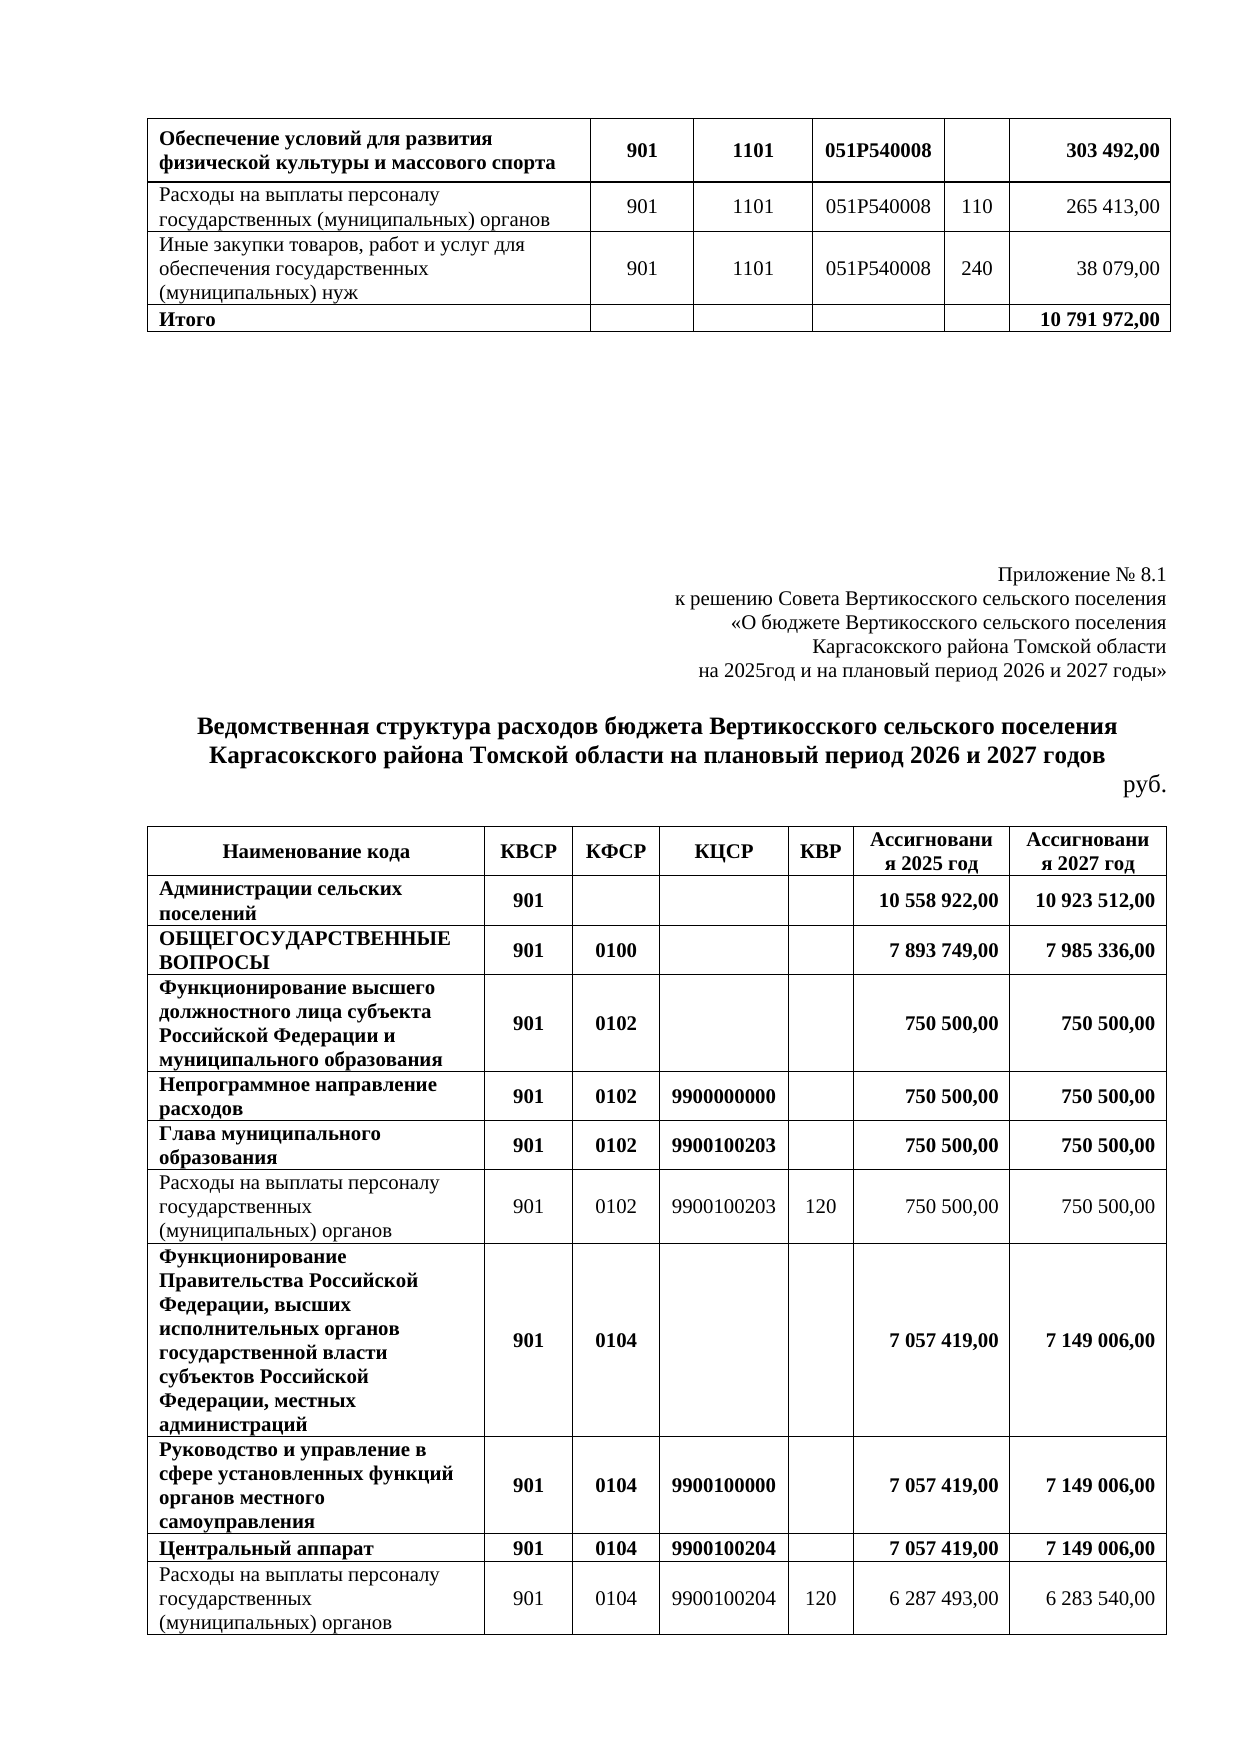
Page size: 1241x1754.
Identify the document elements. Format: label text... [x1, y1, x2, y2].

table_cell Администрации сельских поселений [148, 876, 484, 924]
table_cell 051P540008 [813, 183, 944, 231]
table_cell [813, 305, 944, 331]
table_cell 7 057 419,00 [854, 1244, 1009, 1436]
table_cell 7 149 006,00 [1010, 1534, 1166, 1561]
table_cell 265 413,00 [1010, 183, 1170, 231]
table_cell [789, 1534, 853, 1561]
table_header Ассигнования 2027 год [1010, 827, 1166, 875]
table_cell [789, 1072, 853, 1120]
table_cell 0102 [573, 975, 659, 1071]
table_cell 901 [485, 1244, 572, 1436]
table_cell 750 500,00 [1010, 1072, 1166, 1120]
table_cell 901 [485, 975, 572, 1071]
table_cell Обеспечение условий для развития физической культуры и массового спорта [148, 119, 590, 181]
table_cell [591, 305, 693, 331]
table_cell [945, 305, 1009, 331]
table_cell 303 492,00 [1010, 119, 1170, 181]
table_cell 0104 [573, 1244, 659, 1436]
table_cell 38 079,00 [1010, 232, 1170, 304]
table_cell 051P540008 [813, 232, 944, 304]
table_cell 0104 [573, 1534, 659, 1561]
table_cell [789, 1437, 853, 1533]
table_cell Руководство и управление в сфере установленных функций органов местного самоуправления [148, 1437, 484, 1533]
table_cell [660, 876, 788, 924]
table_cell [660, 975, 788, 1071]
text Ведомственная структура расходов бюджета Вертикосского сельского поселения Каргасокского района Томской области на плановый период 2026 и 2027 годов [148, 711, 1167, 769]
table_cell Расходы на выплаты персоналу государственных (муниципальных) органов [148, 1562, 484, 1634]
table_cell 901 [591, 119, 693, 181]
table_cell 051P540008 [813, 119, 944, 181]
table_header КВР [789, 827, 853, 875]
table_cell 0100 [573, 926, 659, 974]
table_cell 901 [591, 183, 693, 231]
table_header Наименование кода [148, 827, 484, 875]
table_cell Расходы на выплаты персоналу государственных (муниципальных) органов [148, 183, 590, 231]
table_cell 901 [485, 1170, 572, 1242]
table_cell 9900100203 [660, 1121, 788, 1169]
text Приложение № 8.1 [148, 562, 1167, 586]
table_cell [660, 926, 788, 974]
text «О бюджете Вертикосского сельского поселения [148, 610, 1167, 634]
table_cell 120 [789, 1562, 853, 1634]
table_cell 901 [485, 1534, 572, 1561]
table_cell 750 500,00 [1010, 1170, 1166, 1242]
table_cell 9900100203 [660, 1170, 788, 1242]
table_cell [789, 926, 853, 974]
table_cell 1101 [694, 119, 812, 181]
table_cell 901 [485, 1072, 572, 1120]
table_cell [694, 305, 812, 331]
table_cell 7 985 336,00 [1010, 926, 1166, 974]
table_cell 6 283 540,00 [1010, 1562, 1166, 1634]
table_cell 10 558 922,00 [854, 876, 1009, 924]
table_cell Центральный аппарат [148, 1534, 484, 1561]
table_cell 0102 [573, 1121, 659, 1169]
table_cell 7 057 419,00 [854, 1437, 1009, 1533]
table_cell 901 [485, 1562, 572, 1634]
table_header КЦСР [660, 827, 788, 875]
table_cell 120 [789, 1170, 853, 1242]
table_cell Функционирование высшего должностного лица субъекта Российской Федерации и муниципального образования [148, 975, 484, 1071]
table_cell 6 287 493,00 [854, 1562, 1009, 1634]
table_cell 750 500,00 [854, 1072, 1009, 1120]
table_cell 901 [485, 926, 572, 974]
table_cell 901 [485, 876, 572, 924]
table_cell 750 500,00 [854, 1121, 1009, 1169]
table_cell 7 057 419,00 [854, 1534, 1009, 1561]
table_cell 9900100204 [660, 1534, 788, 1561]
table_cell 901 [591, 232, 693, 304]
table_cell [789, 975, 853, 1071]
table_cell 9900000000 [660, 1072, 788, 1120]
table_cell Расходы на выплаты персоналу государственных (муниципальных) органов [148, 1170, 484, 1242]
table_cell 110 [945, 183, 1009, 231]
table_cell 10 923 512,00 [1010, 876, 1166, 924]
table_cell Непрограммное направление расходов [148, 1072, 484, 1120]
table_cell 901 [485, 1121, 572, 1169]
table_cell 901 [485, 1437, 572, 1533]
table_cell Иные закупки товаров, работ и услуг для обеспечения государственных (муниципальных) нуж [148, 232, 590, 304]
table_cell ОБЩЕГОСУДАРСТВЕННЫЕ ВОПРОСЫ [148, 926, 484, 974]
table_header КВСР [485, 827, 572, 875]
table_cell [945, 119, 1009, 181]
table_cell Итого [148, 305, 590, 331]
table_cell 9900100204 [660, 1562, 788, 1634]
text к решению Совета Вертикосского сельского поселения [148, 586, 1167, 610]
table_cell 750 500,00 [854, 1170, 1009, 1242]
table_cell Функционирование Правительства Российской Федерации, высших исполнительных органов государственной власти субъектов Российской Федерации, местных администраций [148, 1244, 484, 1436]
text на 2025год и на плановый период 2026 и 2027 годы» [148, 658, 1167, 682]
table_cell 0102 [573, 1170, 659, 1242]
table_cell 0104 [573, 1562, 659, 1634]
table_cell [789, 876, 853, 924]
table_cell 750 500,00 [1010, 1121, 1166, 1169]
table_cell [573, 876, 659, 924]
table_cell [789, 1121, 853, 1169]
table_cell 240 [945, 232, 1009, 304]
table_cell 1101 [694, 232, 812, 304]
table_cell 7 149 006,00 [1010, 1244, 1166, 1436]
table_cell 9900100000 [660, 1437, 788, 1533]
table_cell 0104 [573, 1437, 659, 1533]
table_cell 750 500,00 [1010, 975, 1166, 1071]
table_cell Глава муниципального образования [148, 1121, 484, 1169]
table_cell 10 791 972,00 [1010, 305, 1170, 331]
text руб. [148, 769, 1167, 797]
table_cell [660, 1244, 788, 1436]
table_header КФСР [573, 827, 659, 875]
table_cell 0102 [573, 1072, 659, 1120]
table_cell 750 500,00 [854, 975, 1009, 1071]
table_cell 7 149 006,00 [1010, 1437, 1166, 1533]
text Каргасокского района Томской области [148, 634, 1167, 658]
table_cell 1101 [694, 183, 812, 231]
table_header Ассигнования 2025 год [854, 827, 1009, 875]
table_cell [789, 1244, 853, 1436]
table_cell 7 893 749,00 [854, 926, 1009, 974]
